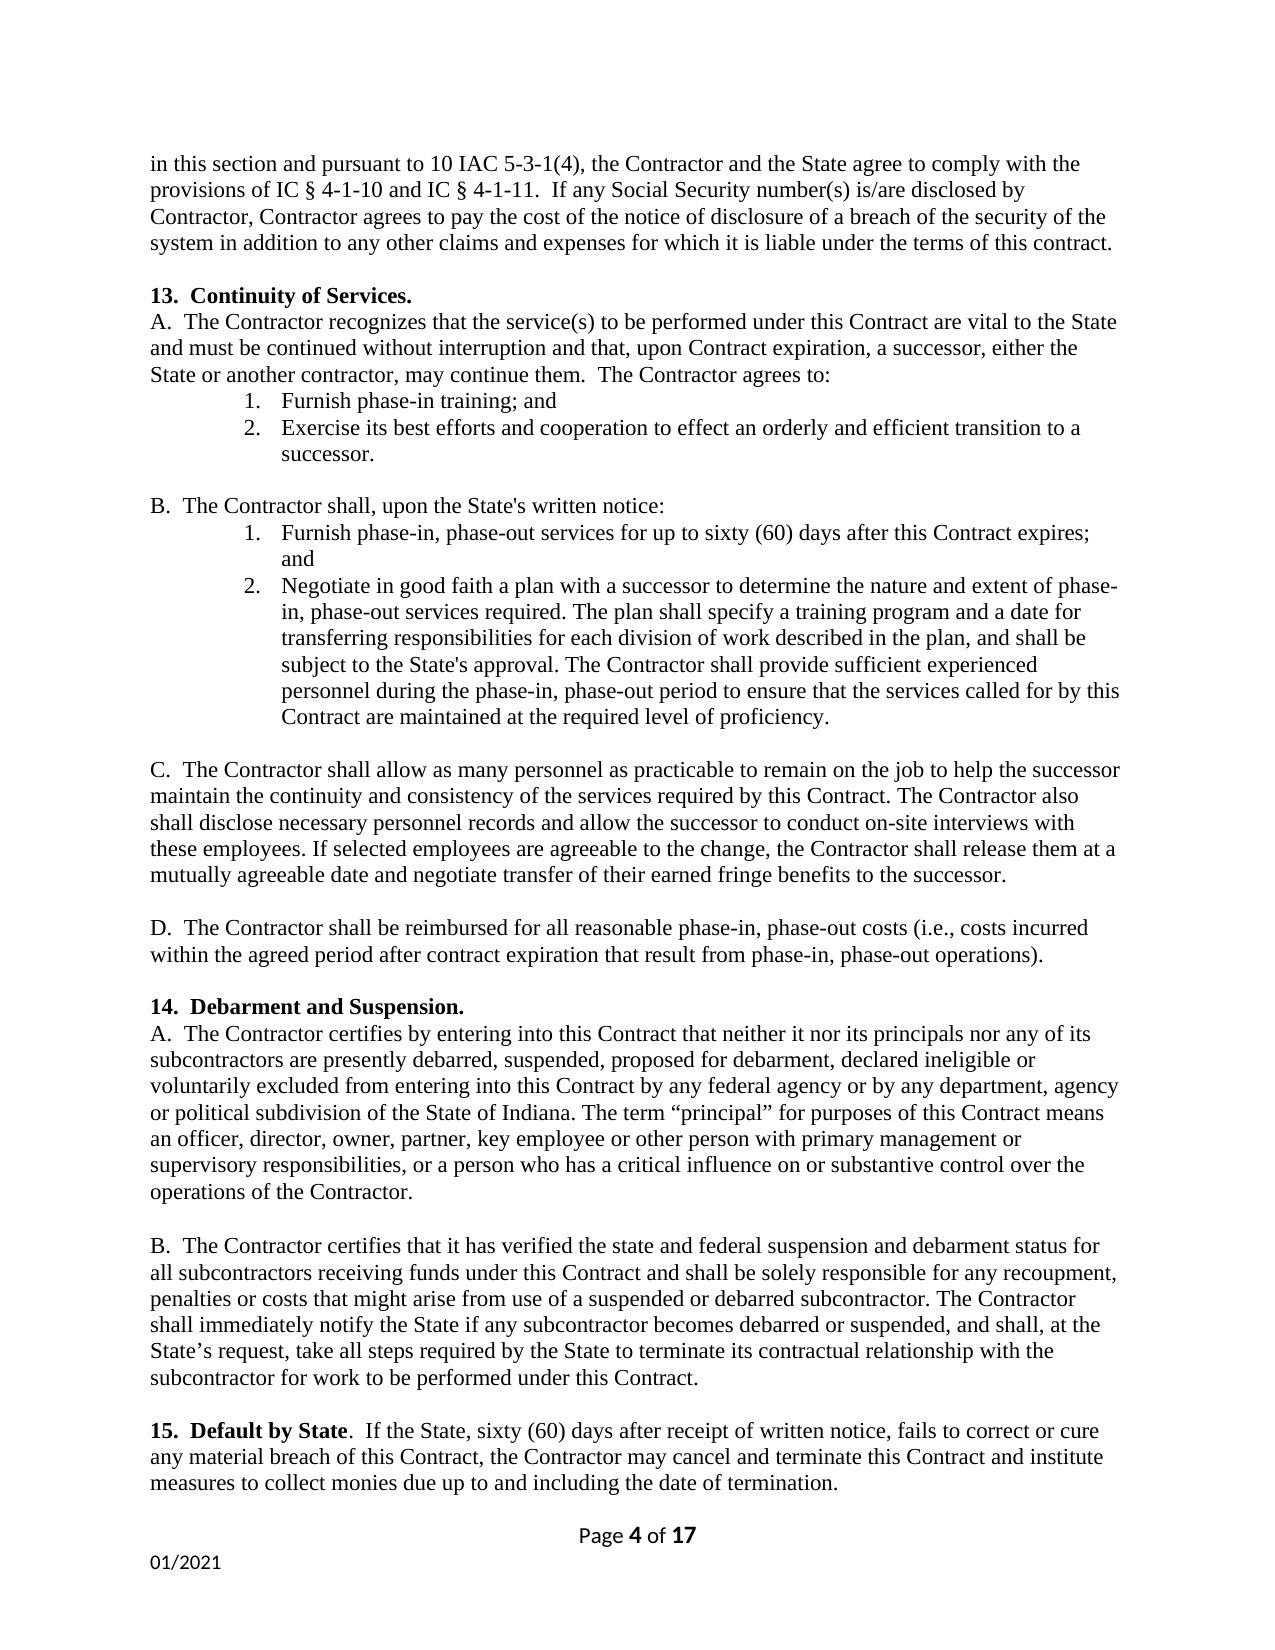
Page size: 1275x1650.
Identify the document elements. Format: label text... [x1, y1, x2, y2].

text A. The Contractor recognizes that the service(s) to be performed under this Contract are vital to the State and must be continued without interruption and that, upon Contract expiration, a successor, either the State or another contractor, may continue them. The Contractor agrees to: [150, 308, 1125, 387]
text 13. Continuity of Services. [150, 282, 1125, 308]
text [150, 150, 1125, 255]
text 14. Debarment and Suspension. [150, 993, 1125, 1020]
text B. The Contractor certifies that it has verified the state and federal suspension and debarment status for all subcontractors receiving funds under this Contract and shall be solely responsible for any recoupment, penalties or costs that might arise from use of a suspended or debarred subcontractor. The Contractor shall immediately notify the State if any subcontractor becomes debarred or suspended, and shall, at the State’s request, take all steps required by the State to terminate its contractual relationship with the subcontractor for work to be performed under this Contract. [150, 1232, 1125, 1390]
text B. The Contractor shall, upon the State's written notice: [150, 493, 1125, 519]
text A. The Contractor certifies by entering into this Contract that neither it nor its principals nor any of its subcontractors are presently debarred, suspended, proposed for debarment, declared ineligible or voluntarily excluded from entering into this Contract by any federal agency or by any department, agency or political subdivision of the State of Indiana. The term “principal” for purposes of this Contract means an officer, director, owner, partner, key employee or other person with primary management or supervisory responsibilities, or a person who has a critical influence on or substantive control over the operations of the Contractor. [150, 1020, 1125, 1204]
text D. The Contractor shall be reimbursed for all reasonable phase-in, phase-out costs (i.e., costs incurred within the agreed period after contract expiration that result from phase-in, phase-out operations). [150, 914, 1125, 967]
text 15. Default by State. If the State, sixty (60) days after receipt of written notice, fails to correct or cure any material breach of this Contract, the Contractor may cancel and terminate this Contract and institute measures to collect monies due up to and including the date of termination. [150, 1417, 1125, 1496]
list Exercise its best efforts and cooperation to effect an orderly and efficient transition to a successor. [244, 413, 1162, 466]
list Negotiate in good faith a plan with a successor to determine the nature and extent of phase-in, phase-out services required. The plan shall specify a training program and a date for transferring responsibilities for each division of work described in the plan, and shall be subject to the State's approval. The Contractor shall provide sufficient experienced personnel during the phase-in, phase-out period to ensure that the services called for by this Contract are maintained at the required level of proficiency. [244, 572, 1125, 730]
list Furnish phase-in training; and [244, 387, 1125, 413]
text C. The Contractor shall allow as many personnel as practicable to remain on the job to help the successor maintain the continuity and consistency of the services required by this Contract. The Contractor also shall disclose necessary personnel records and allow the successor to conduct on-site interviews with these employees. If selected employees are agreeable to the change, the Contractor shall release them at a mutually agreeable date and negotiate transfer of their earned fringe benefits to the successor. [150, 756, 1125, 888]
list Furnish phase-in, phase-out services for up to sixty (60) days after this Contract expires; and [244, 519, 1125, 572]
